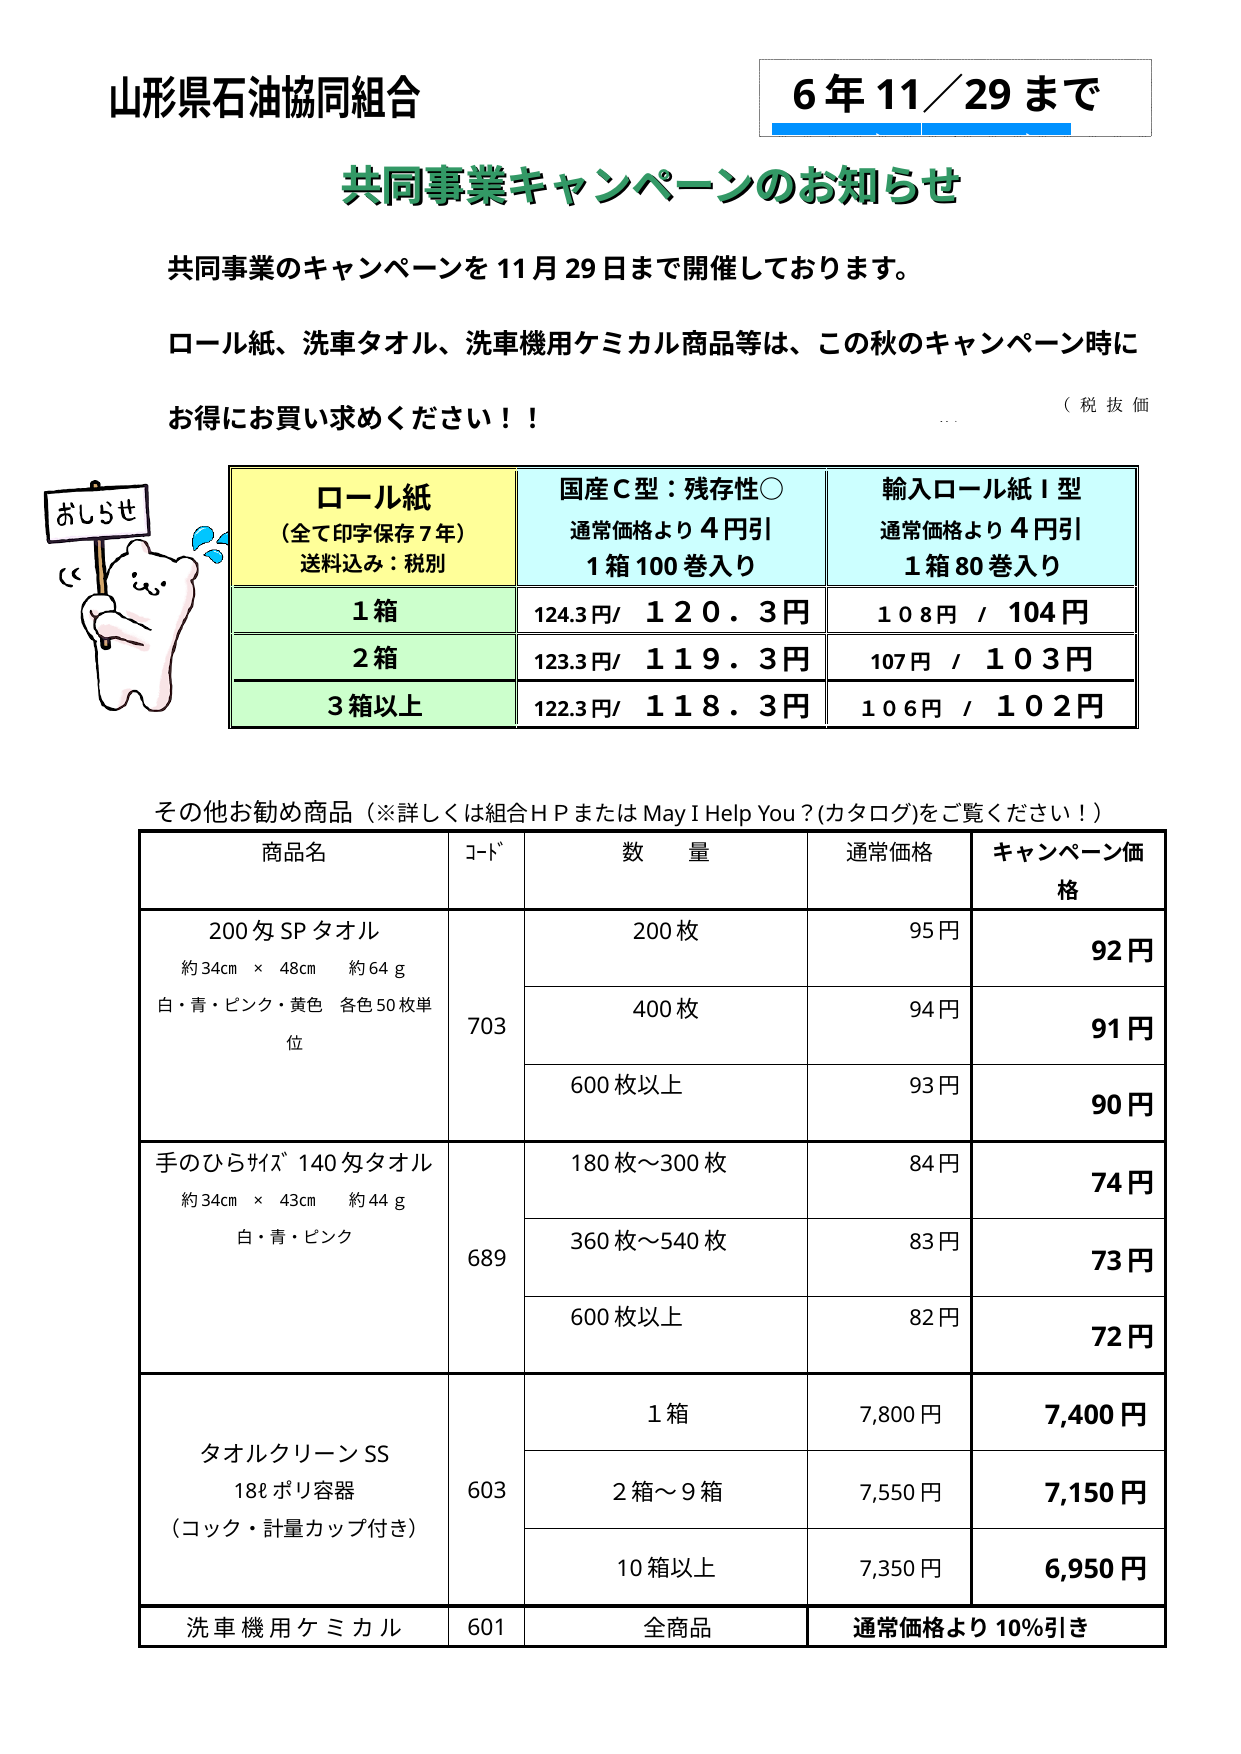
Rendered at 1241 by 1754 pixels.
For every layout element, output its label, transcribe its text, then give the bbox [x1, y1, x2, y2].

table_header 輸入ロール紙Ⅰ型 通常価格より４円引 １箱80巻入り [827, 469, 1135, 585]
table_cell 123.3円/ １１９．３円 [518, 635, 825, 679]
table_header 数 量 [525, 833, 807, 907]
table_cell 95円 [808, 911, 970, 986]
table_cell 7,800円 [808, 1375, 970, 1450]
table_cell 90円 [973, 1065, 1164, 1140]
table_cell 全商品 [525, 1608, 806, 1645]
table_cell ３箱以上 [232, 679, 517, 726]
table_header キャンペーン価格 [973, 833, 1164, 907]
table_cell ２箱～９箱 [525, 1451, 807, 1528]
table_header 通常価格 [808, 833, 970, 907]
table_cell 600枚以上 [525, 1065, 807, 1140]
table_cell 360枚～540枚 [525, 1219, 807, 1296]
text その他お勧め商品（※詳しくは組合ＨＰまたはMay I Help You？(カタログ)をご覧ください！） [153, 792, 1152, 829]
table_cell 689 [449, 1143, 524, 1372]
table_cell 603 [449, 1375, 524, 1604]
table_cell １箱 [525, 1375, 807, 1450]
table_cell 手のひらｻｲｽﾞ140匁タオル 約34㎝ × 43㎝ 約44ｇ 白・青・ピンク [141, 1143, 448, 1372]
table_cell 83円 [808, 1219, 970, 1296]
table_cell 6,950円 [973, 1529, 1164, 1604]
table_cell 84円 [808, 1143, 970, 1218]
table_cell 400枚 [525, 987, 807, 1064]
table_cell 7,150円 [973, 1451, 1164, 1528]
table_cell 通常価格より10％引き [809, 1608, 1164, 1645]
table_cell 124.3円/ １２０．３円 [518, 588, 825, 632]
table_cell 600枚以上 [525, 1297, 807, 1372]
table_cell 73円 [973, 1219, 1164, 1296]
table_cell 10箱以上 [525, 1529, 807, 1604]
table_cell 601 [449, 1608, 524, 1645]
text 共同事業のキャンペーンを11月29日まで開催しております。 [153, 229, 1152, 304]
table_cell 92円 [973, 911, 1164, 986]
table_cell 93円 [808, 1065, 970, 1140]
table_header 国産Ｃ型：残存性○ 通常価格より４円引 1箱100巻入り [517, 469, 827, 585]
table_header ロール紙 （全て印字保存7年） 送料込み：税別 [232, 469, 517, 585]
table_cell 180枚～300枚 [525, 1143, 807, 1218]
table_cell １０8円 / 104円 [827, 585, 1137, 632]
table_cell 122.3円/ １１８．３円 [517, 682, 827, 726]
table_cell 7,550円 [808, 1451, 970, 1528]
picture [43, 480, 228, 712]
table_cell 洗車機用ケミカル [141, 1608, 448, 1645]
table_cell 107円 / １０３円 [827, 632, 1137, 679]
table_cell １０６円 / １０２円 [827, 679, 1135, 726]
table_cell 200匁SPタオル 約34㎝ × 48㎝ 約64ｇ 白・青・ピンク・黄色 各色50枚単位 [141, 911, 448, 1140]
table_cell 7,400円 [973, 1375, 1164, 1450]
table_cell １箱 [230, 585, 517, 632]
text ロール紙、洗車タオル、洗車機用ケミカル商品等は、この秋のキャンペーン時に [153, 304, 1152, 379]
table_cell 94円 [808, 987, 970, 1064]
table_cell 82円 [808, 1297, 970, 1372]
table_cell 703 [449, 911, 524, 1140]
table_cell 72円 [973, 1297, 1164, 1372]
table_cell 200枚 [525, 911, 807, 986]
table_cell ２箱 [230, 632, 517, 679]
table_header 商品名 [141, 833, 448, 907]
table_cell 74円 [973, 1143, 1164, 1218]
text お得にお買い求めください！！ [153, 379, 1152, 454]
table_cell タオルクリーンSS 18ℓポリ容器 （コック・計量カップ付き） [141, 1375, 448, 1604]
table_header ｺｰﾄﾞ [449, 833, 524, 907]
table_cell 91円 [973, 987, 1164, 1064]
table_cell 7,350円 [808, 1529, 970, 1604]
